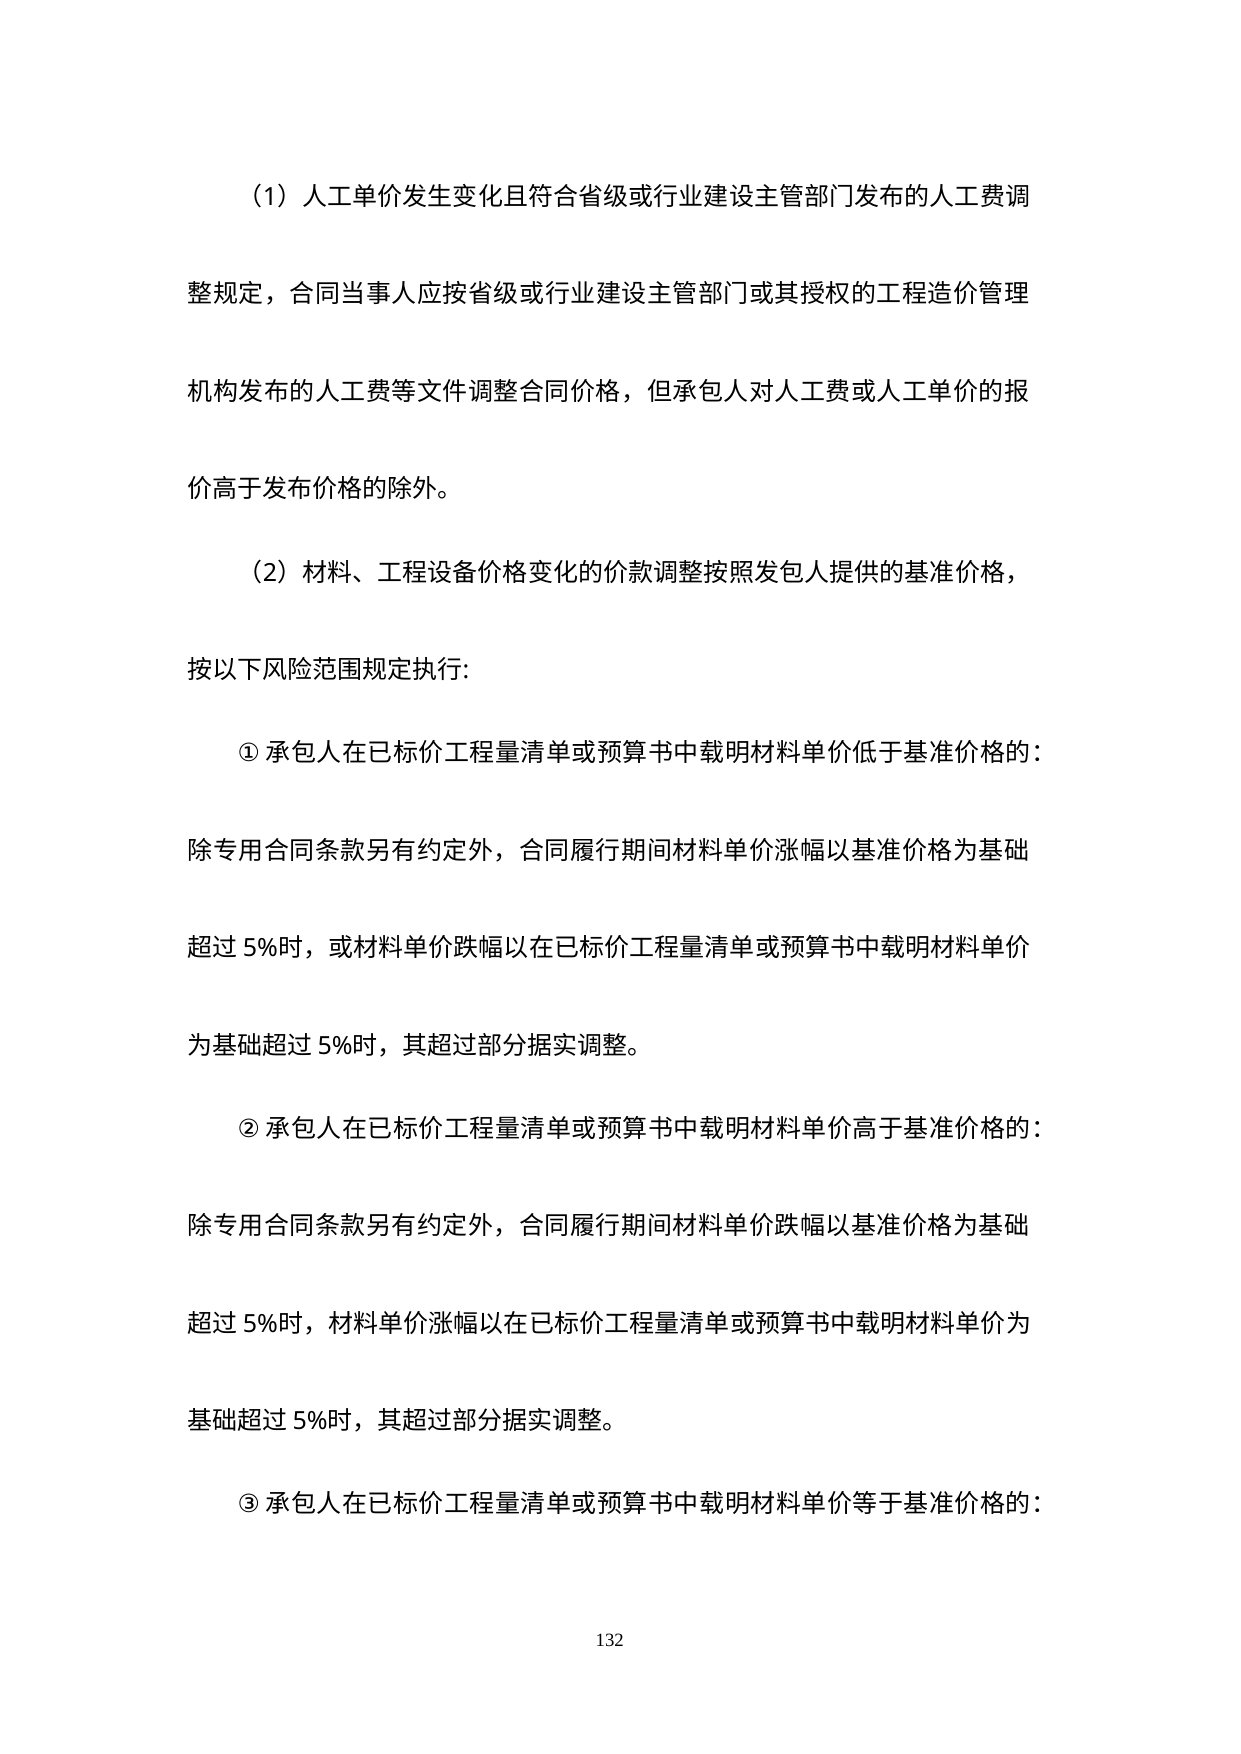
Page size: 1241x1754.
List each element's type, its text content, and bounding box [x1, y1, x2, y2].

text ①承包人在已标价工程量清单或预算书中载明材料单价低于基准价格的：除专用合同条款另有约定外，合同履行期间材料单价涨幅以基准价格为基础超过5%时，或材料单价跌幅以在已标价工程量清单或预算书中载明材料单价为基础超过5%时，其超过部分据实调整。 [187, 718, 1031, 1076]
text （1）人工单价发生变化且符合省级或行业建设主管部门发布的人工费调整规定，合同当事人应按省级或行业建设主管部门或其授权的工程造价管理机构发布的人工费等文件调整合同价格，但承包人对人工费或人工单价的报价高于发布价格的除外。 [187, 162, 1031, 519]
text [187, 1469, 1031, 1534]
text （2）材料、工程设备价格变化的价款调整按照发包人提供的基准价格，按以下风险范围规定执行: [187, 538, 1031, 700]
text ②承包人在已标价工程量清单或预算书中载明材料单价高于基准价格的：除专用合同条款另有约定外，合同履行期间材料单价跌幅以基准价格为基础超过5%时，材料单价涨幅以在已标价工程量清单或预算书中载明材料单价为基础超过5%时，其超过部分据实调整。 [187, 1094, 1031, 1451]
